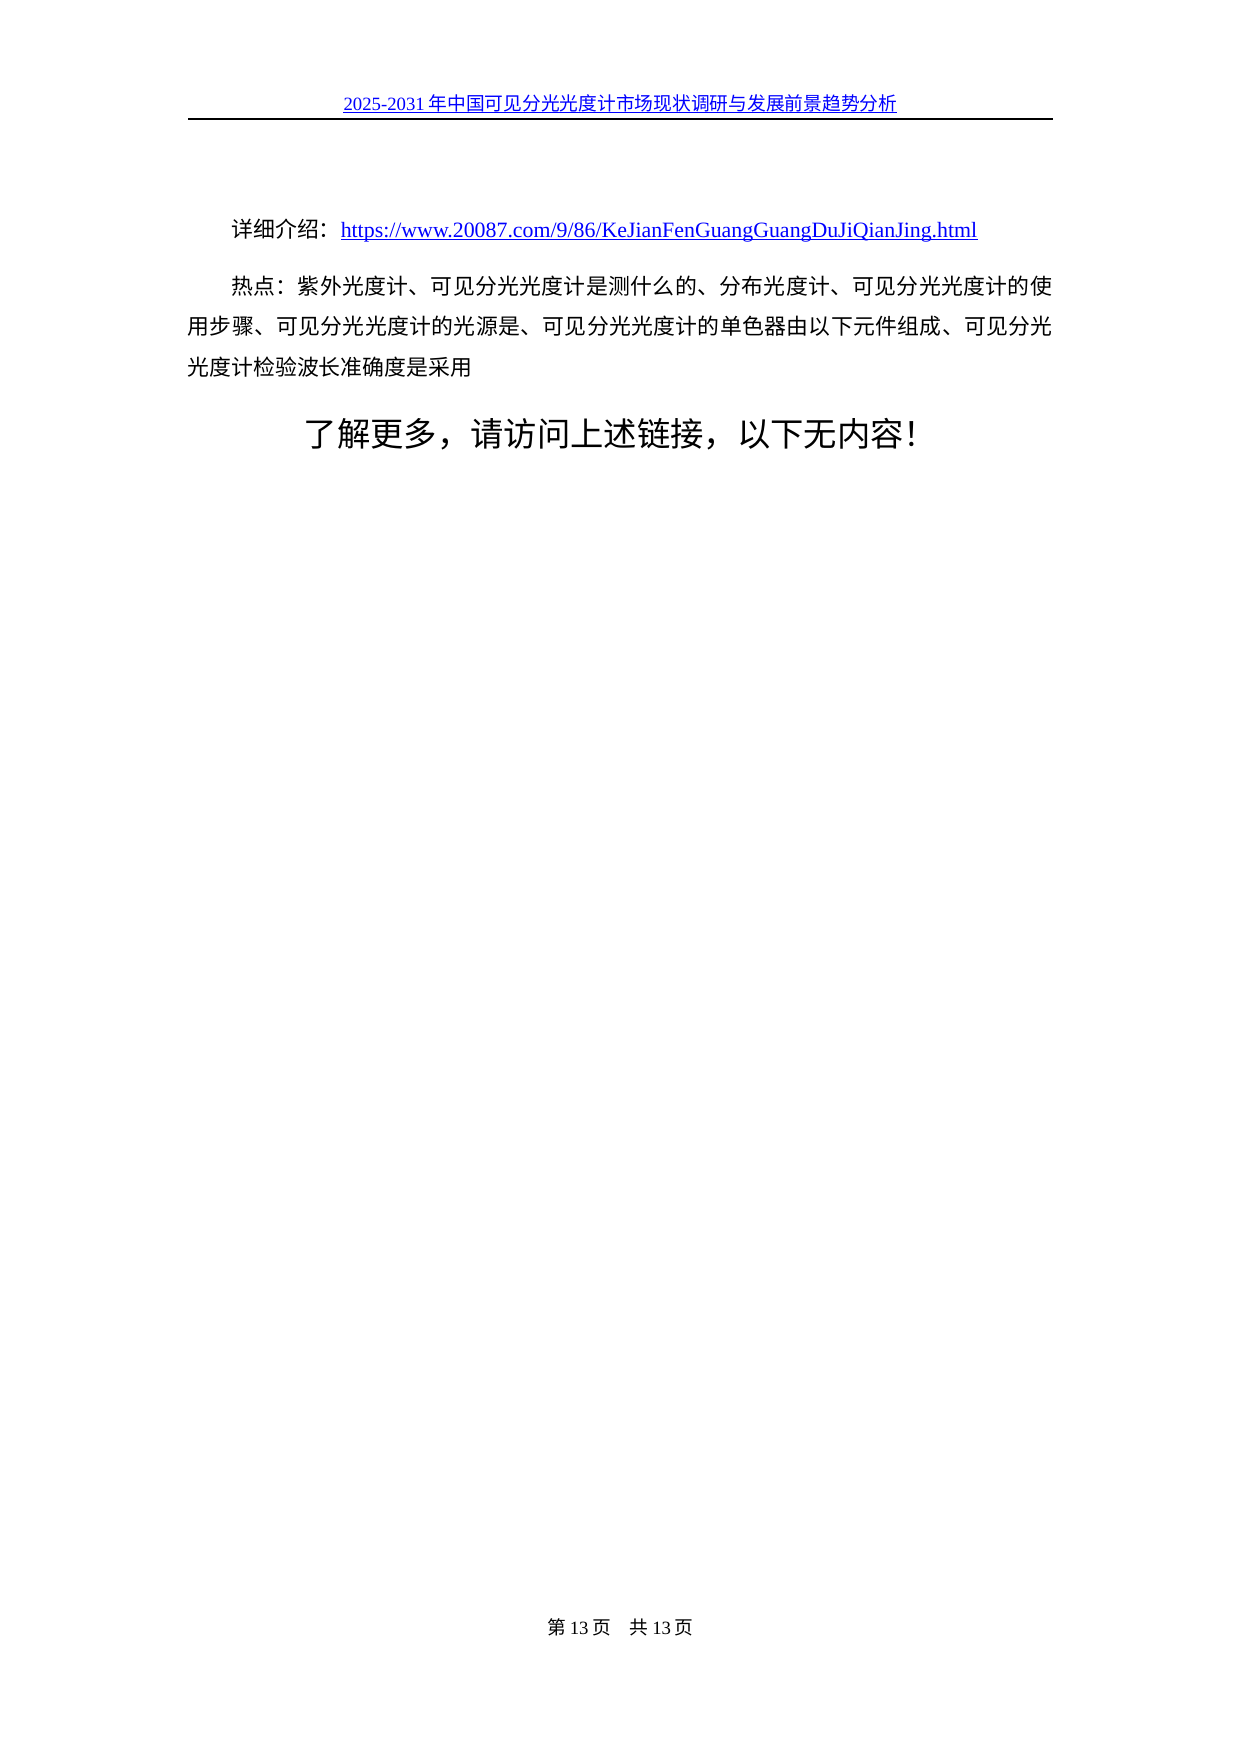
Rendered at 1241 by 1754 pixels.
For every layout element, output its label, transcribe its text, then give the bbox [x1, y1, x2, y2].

text 详细介绍：https://www.20087.com/9/86/KeJianFenGuangGuangDuJiQianJing.html [187, 212, 1053, 244]
text 热点：紫外光度计、可见分光光度计是测什么的、分布光度计、可见分光光度计的使用步骤、可见分光光度计的光源是、可见分光光度计的单色器由以下元件组成、可见分光光度计检验波长准确度是采用 [187, 268, 1053, 382]
title 了解更多，请访问上述链接，以下无内容！ [187, 399, 1053, 464]
